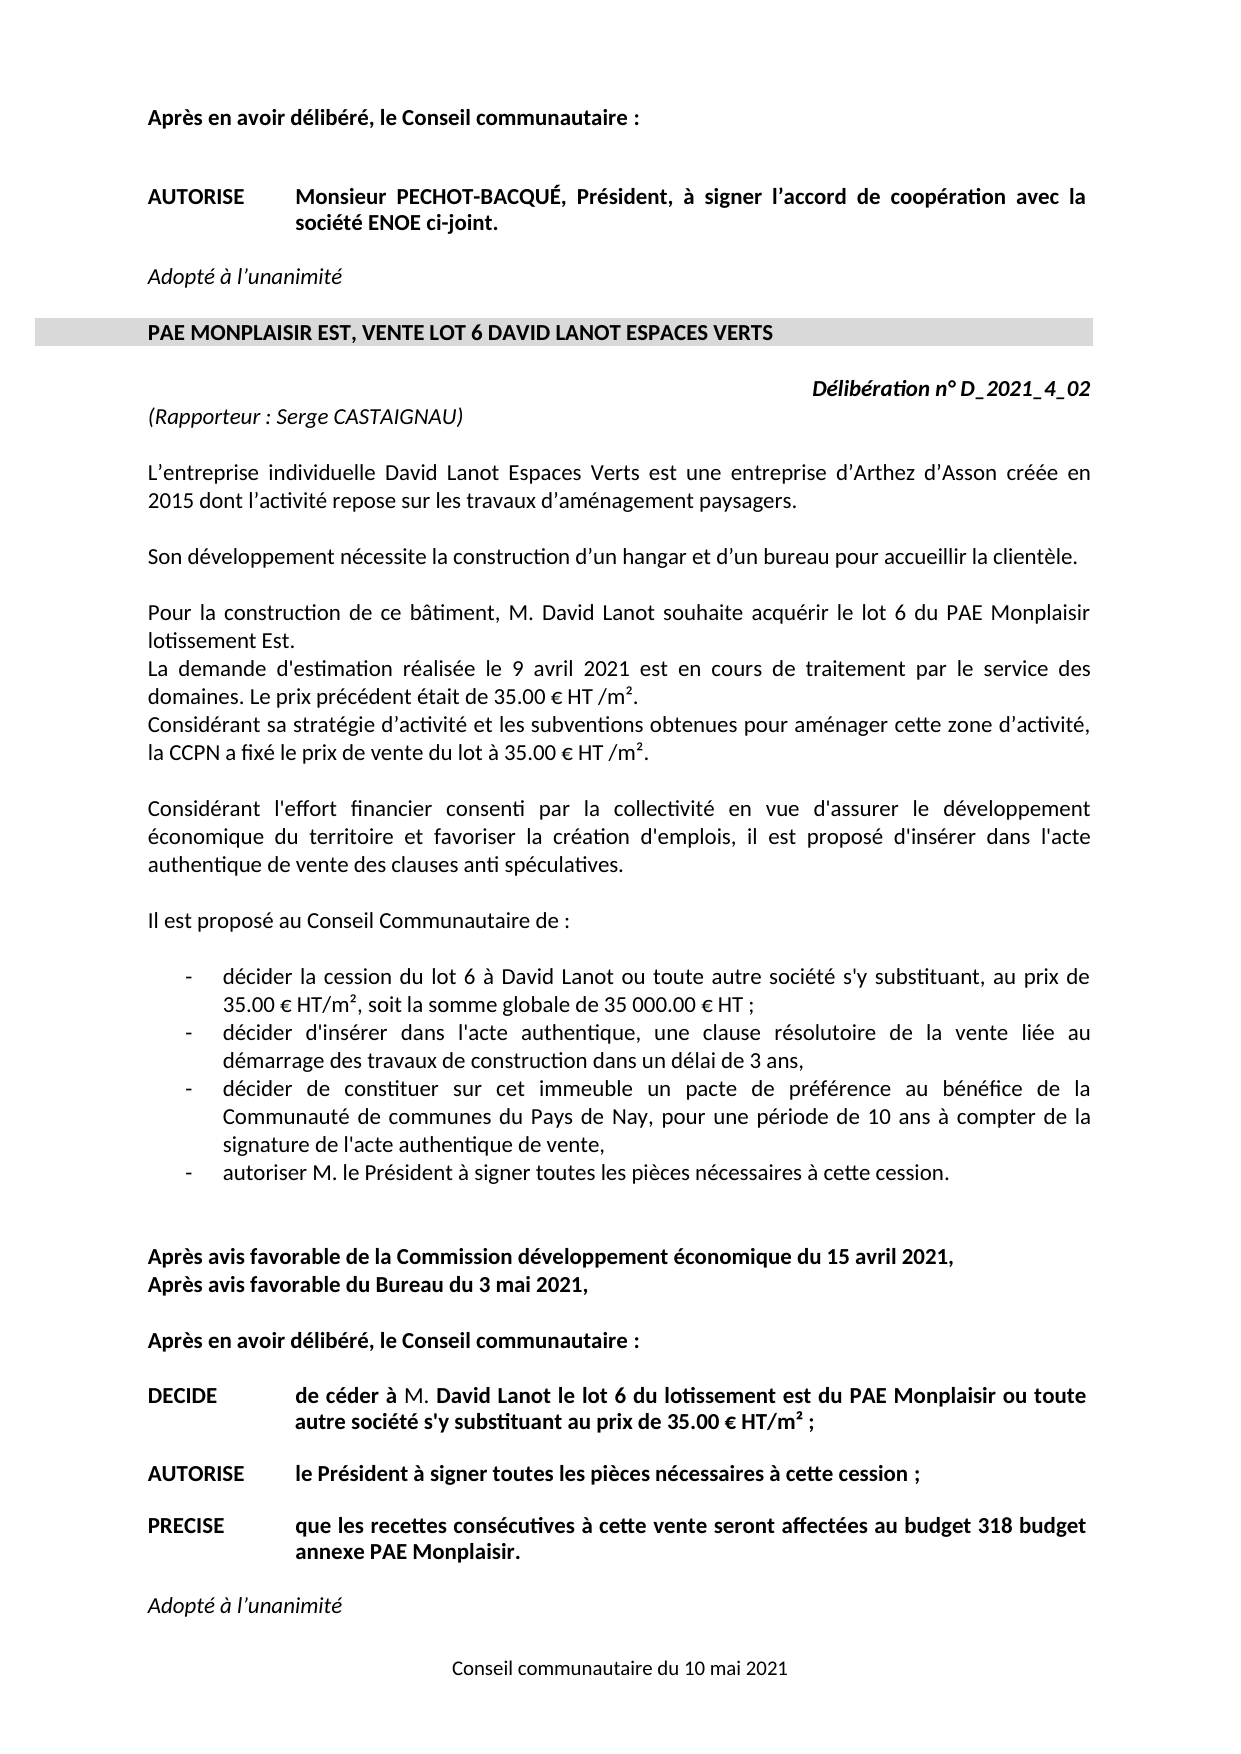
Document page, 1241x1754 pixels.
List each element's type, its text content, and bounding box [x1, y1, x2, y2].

list décider la cession du lot 6 à David Lanot ou toute autre société s'y substituant, au prix de 35.00 € HT/m², soit la somme globale de 35 000.00 € HT ; [185, 962, 1093, 1018]
text Adopté à l’unanimité [148, 262, 1093, 290]
text Considérant sa stratégie d’activité et les subventions obtenues pour aménager cette zone d’activité, la CCPN a fixé le prix de vente du lot à 35.00 € HT /m². [148, 710, 1093, 766]
text Après en avoir délibéré, le Conseil communautaire : [148, 103, 1093, 131]
text Après avis favorable du Bureau du 3 mai 2021, [148, 1271, 1093, 1298]
text AUTORISE Monsieur PECHOT-BACQUÉ, Président, à signer l’accord de coopération avec la société ENOE ci-joint. [148, 183, 1087, 236]
text PRECISE que les recettes consécutives à cette vente seront affectées au budget 318 budget annexe PAE Monplaisir. [148, 1513, 1087, 1565]
text Pour la construction de ce bâtiment, M. David Lanot souhaite acquérir le lot 6 du PAE Monplaisir lotissement Est. [148, 598, 1093, 654]
list décider d'insérer dans l'acte authentique, une clause résolutoire de la vente liée au démarrage des travaux de construction dans un délai de 3 ans, [185, 1018, 1093, 1074]
text AUTORISE le Président à signer toutes les pièces nécessaires à cette cession ; [148, 1461, 1087, 1487]
text Considérant l'effort financier consenti par la collectivité en vue d'assurer le développement économique du territoire et favoriser la création d'emplois, il est proposé d'insérer dans l'acte authentique de vente des clauses anti spéculatives. [148, 794, 1093, 878]
text Délibération n° D_2021_4_02 [148, 374, 1093, 402]
text pAE MOnplaisir Est, vente lot 6 DaVid Lanot espaces verts [35, 318, 1093, 346]
text (Rapporteur : Serge CASTAIGNAU) [148, 402, 1093, 430]
text Après en avoir délibéré, le Conseil communautaire : [148, 1327, 1093, 1354]
text Après avis favorable de la Commission développement économique du 15 avril 2021, [148, 1242, 1093, 1271]
text L’entreprise individuelle David Lanot Espaces Verts est une entreprise d’Arthez d’Asson créée en 2015 dont l’activité repose sur les travaux d’aménagement paysagers. [148, 458, 1093, 514]
text La demande d'estimation réalisée le 9 avril 2021 est en cours de traitement par le service des domaines. Le prix précédent était de 35.00 € HT /m². [148, 654, 1093, 710]
text Adopté à l’unanimité [148, 1591, 1093, 1619]
list autoriser M. le Président à signer toutes les pièces nécessaires à cette cession. [185, 1158, 1093, 1186]
text DECIDE de céder à M. David Lanot le lot 6 du lotissement est du PAE Monplaisir ou toute autre société s'y substituant au prix de 35.00 € HT/m² ; [148, 1383, 1087, 1435]
text Il est proposé au Conseil Communautaire de : [148, 906, 1093, 934]
list décider de constituer sur cet immeuble un pacte de préférence au bénéfice de la Communauté de communes du Pays de Nay, pour une période de 10 ans à compter de la signature de l'acte authentique de vente, [185, 1074, 1093, 1158]
text Son développement nécessite la construction d’un hangar et d’un bureau pour accueillir la clientèle. [148, 542, 1093, 570]
